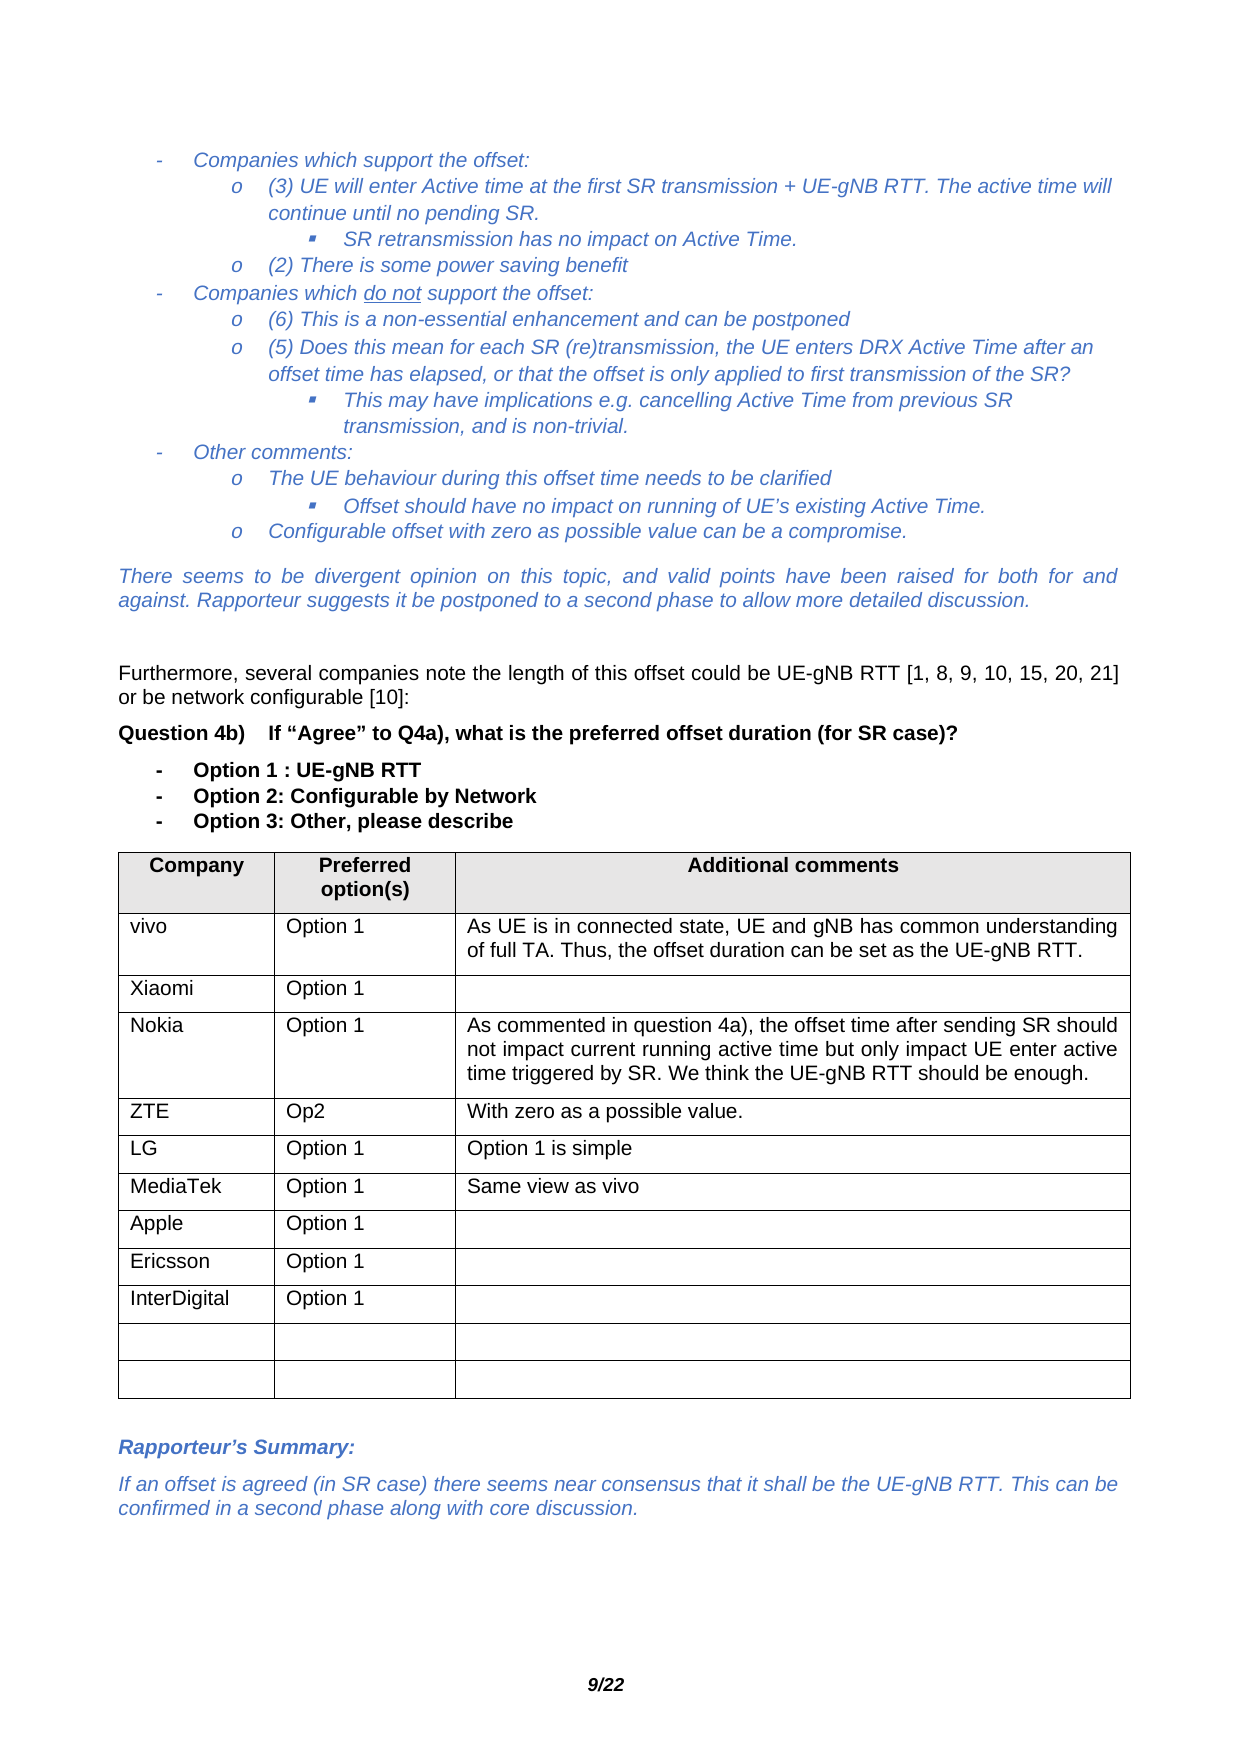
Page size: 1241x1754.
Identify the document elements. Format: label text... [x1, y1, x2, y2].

table_cell With zero as a possible value. [456, 1099, 1130, 1135]
table_header Company [119, 853, 274, 913]
table_cell Same view as vivo [456, 1174, 1130, 1210]
table_cell MediaTek [119, 1174, 274, 1210]
text If an offset is agreed (in SR case) there seems near consensus that it shall be the UE-gNB RTT. This can be confirmed in a second phase along with core discussion. [118, 1472, 1122, 1519]
table_cell ZTE [119, 1099, 274, 1135]
table_cell Ericsson [119, 1249, 274, 1285]
table_cell [275, 1324, 455, 1360]
table_cell Op2 [275, 1099, 455, 1135]
table_cell Nokia [119, 1013, 274, 1098]
table_cell vivo [119, 914, 274, 975]
list Option 1 : UE-gNB RTT [156, 758, 1122, 782]
list Other comments: [156, 440, 1122, 464]
table_cell Option 1 [275, 914, 455, 975]
table_header Preferred option(s) [275, 853, 455, 913]
list Option 3: Other, please describe [156, 809, 1122, 833]
table_cell Option 1 [275, 1174, 455, 1210]
list SR retransmission has no impact on Active Time. [306, 227, 1122, 251]
table_cell Option 1 [275, 976, 455, 1012]
text Rapporteur’s Summary: [118, 1435, 1122, 1459]
table_cell Xiaomi [119, 976, 274, 1012]
table_cell [275, 1361, 455, 1398]
table_cell [456, 976, 1130, 1012]
list This may have implications e.g. cancelling Active Time from previous SR transmission, and is non-trivial. [306, 388, 1122, 438]
table_cell Option 1 [275, 1211, 455, 1248]
table_cell Option 1 [275, 1249, 455, 1285]
table_cell [456, 1249, 1130, 1285]
table_header Additional comments [456, 853, 1130, 913]
table_cell InterDigital [119, 1286, 274, 1323]
list Companies which support the offset: [156, 148, 1122, 172]
text Furthermore, several companies note the length of this offset could be UE-gNB RTT [1, 8, 9, 10, 15, 20, 21] or be network configurable [10]: [118, 661, 1122, 709]
table_cell [456, 1286, 1130, 1323]
table_cell As commented in question 4a), the offset time after sending SR should not impact current running active time but only impact UE enter active time triggered by SR. We think the UE-gNB RTT should be enough. [456, 1013, 1130, 1098]
table_cell [456, 1324, 1130, 1360]
table_cell [456, 1211, 1130, 1248]
table_cell Apple [119, 1211, 274, 1248]
table_cell [119, 1324, 274, 1360]
table_cell Option 1 is simple [456, 1136, 1130, 1173]
table_cell Option 1 [275, 1013, 455, 1098]
list Companies which do not support the offset: [156, 281, 1122, 305]
text Question 4b) If “Agree” to Q4a), what is the preferred offset duration (for SR case)? [118, 721, 1122, 745]
list (2) There is some power saving benefit [231, 253, 1122, 279]
list Offset should have no impact on running of UE’s existing Active Time. [306, 493, 1122, 517]
table_cell Option 1 [275, 1136, 455, 1173]
table_cell [456, 1361, 1130, 1398]
list Option 2: Configurable by Network [156, 783, 1122, 807]
list The UE behaviour during this offset time needs to be clarified [231, 466, 1122, 491]
table_cell Option 1 [275, 1286, 455, 1323]
text There seems to be divergent opinion on this topic, and valid points have been raised for both for and against. Rapporteur suggests it be postponed to a second phase to allow more detailed discussion. [118, 564, 1122, 612]
list (5) Does this mean for each SR (re)transmission, the UE enters DRX Active Time after an offset time has elapsed, or that the offset is only applied to first transmission of the SR? [231, 334, 1122, 386]
list (6) This is a non-essential enhancement and can be postponed [231, 307, 1122, 332]
list Configurable offset with zero as possible value can be a compromise. [231, 519, 1122, 545]
table_cell LG [119, 1136, 274, 1173]
table_cell As UE is in connected state, UE and gNB has common understanding of full TA. Thus, the offset duration can be set as the UE-gNB RTT. [456, 914, 1130, 975]
list (3) UE will enter Active time at the first SR transmission + UE-gNB RTT. The active time will continue until no pending SR. [231, 173, 1122, 225]
table_cell [119, 1361, 274, 1398]
